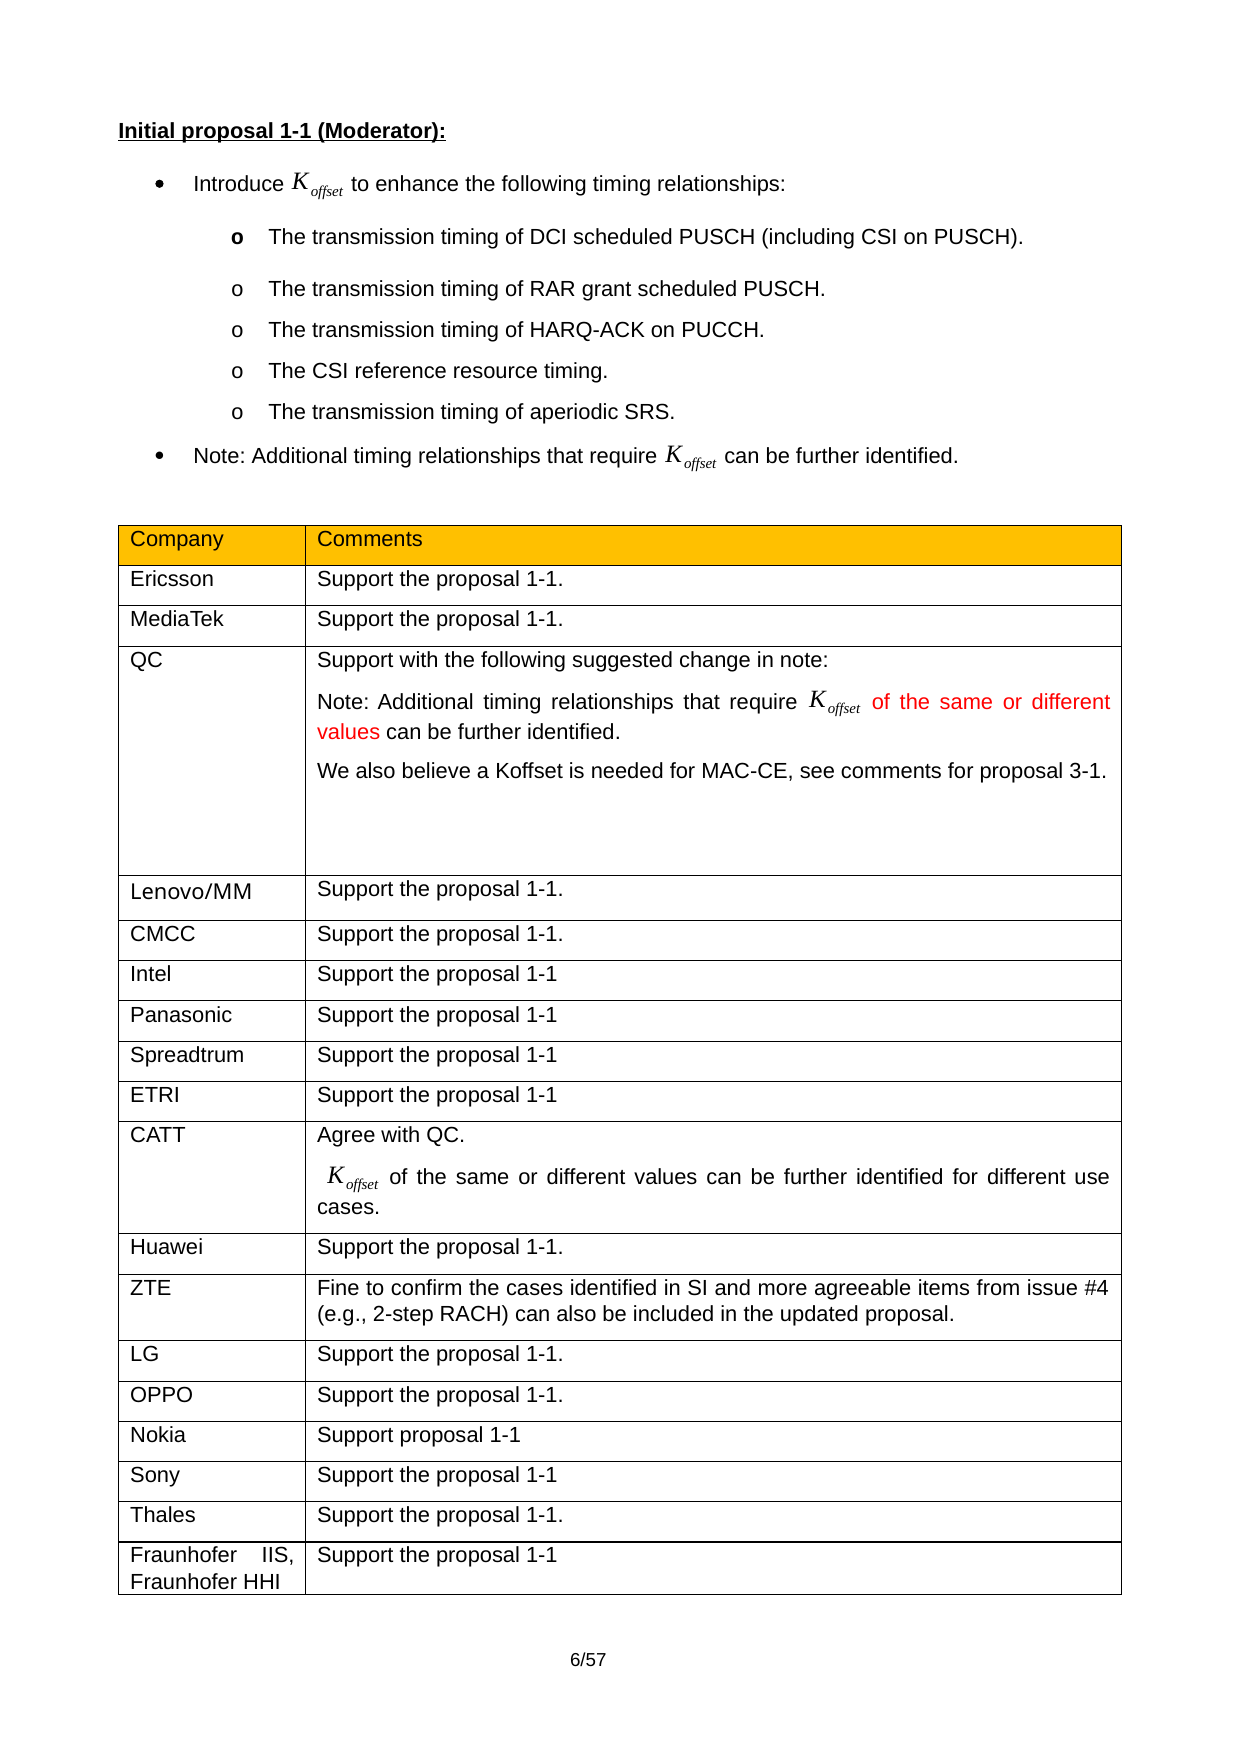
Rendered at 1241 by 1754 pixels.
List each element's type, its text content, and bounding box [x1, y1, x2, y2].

table_cell Support the proposal 1-1 [306, 1042, 1121, 1081]
table_cell Support the proposal 1-1. [306, 1382, 1121, 1421]
table_header Company [119, 526, 305, 565]
table_cell Huawei [119, 1234, 305, 1273]
table_cell QC [119, 647, 305, 875]
table_cell Panasonic [119, 1001, 305, 1041]
table_cell Nokia [119, 1422, 305, 1461]
table_cell CMCC [119, 921, 305, 960]
table_cell Spreadtrum [119, 1042, 305, 1081]
table_cell Support the proposal 1-1. [306, 606, 1121, 646]
table_cell Support the proposal 1-1. [306, 876, 1121, 920]
table_cell Support the proposal 1-1 [306, 961, 1121, 1000]
table_cell Support with the following suggested change in note: Note: Additional timing relationships that require of the same or different values can be further identified. We also believe a Koffset is needed for MAC-CE, see comments for proposal 3-1. [306, 647, 1121, 875]
table_cell Sony [119, 1462, 305, 1501]
list Introduce to enhance the following timing relationships: [156, 168, 1122, 199]
table_cell MediaTek [119, 606, 305, 646]
table_cell Agree with QC. of the same or different values can be further identified for different use cases. [306, 1122, 1121, 1233]
table_cell Support the proposal 1-1 [306, 1001, 1121, 1041]
list The transmission timing of DCI scheduled PUSCH (including CSI on PUSCH). [231, 224, 1122, 251]
table_header Comments [306, 526, 1121, 565]
table_cell ETRI [119, 1082, 305, 1121]
table_cell Intel [119, 961, 305, 1000]
table_cell Support the proposal 1-1. [306, 1502, 1121, 1541]
table_cell Support the proposal 1-1 [306, 1462, 1121, 1501]
table_cell Support the proposal 1-1. [306, 566, 1121, 605]
table_cell Support the proposal 1-1. [306, 921, 1121, 960]
list The transmission timing of aperiodic SRS. [231, 399, 1122, 426]
list The transmission timing of HARQ-ACK on PUCCH. [231, 317, 1122, 344]
table_cell Lenovo/MM [119, 876, 305, 920]
table_cell LG [119, 1341, 305, 1381]
table_cell ZTE [119, 1275, 305, 1340]
table_cell CATT [119, 1122, 305, 1233]
table_cell OPPO [119, 1382, 305, 1421]
table_cell Support the proposal 1-1. [306, 1234, 1121, 1273]
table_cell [306, 1543, 1121, 1594]
list The transmission timing of RAR grant scheduled PUSCH. [231, 276, 1122, 303]
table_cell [119, 1543, 305, 1594]
list The CSI reference resource timing. [231, 358, 1122, 385]
table_cell Support the proposal 1-1. [306, 1341, 1121, 1381]
table_cell Ericsson [119, 566, 305, 605]
table_cell Thales [119, 1502, 305, 1541]
table_cell Fine to confirm the cases identified in SI and more agreeable items from issue #4 (e.g., 2-step RACH) can also be included in the updated proposal. [306, 1275, 1121, 1340]
table_cell Support proposal 1-1 [306, 1422, 1121, 1461]
table_cell Support the proposal 1-1 [306, 1082, 1121, 1121]
text Initial proposal 1-1 (Moderator): [118, 118, 1122, 143]
list Note: Additional timing relationships that require can be further identified. [156, 440, 1122, 472]
